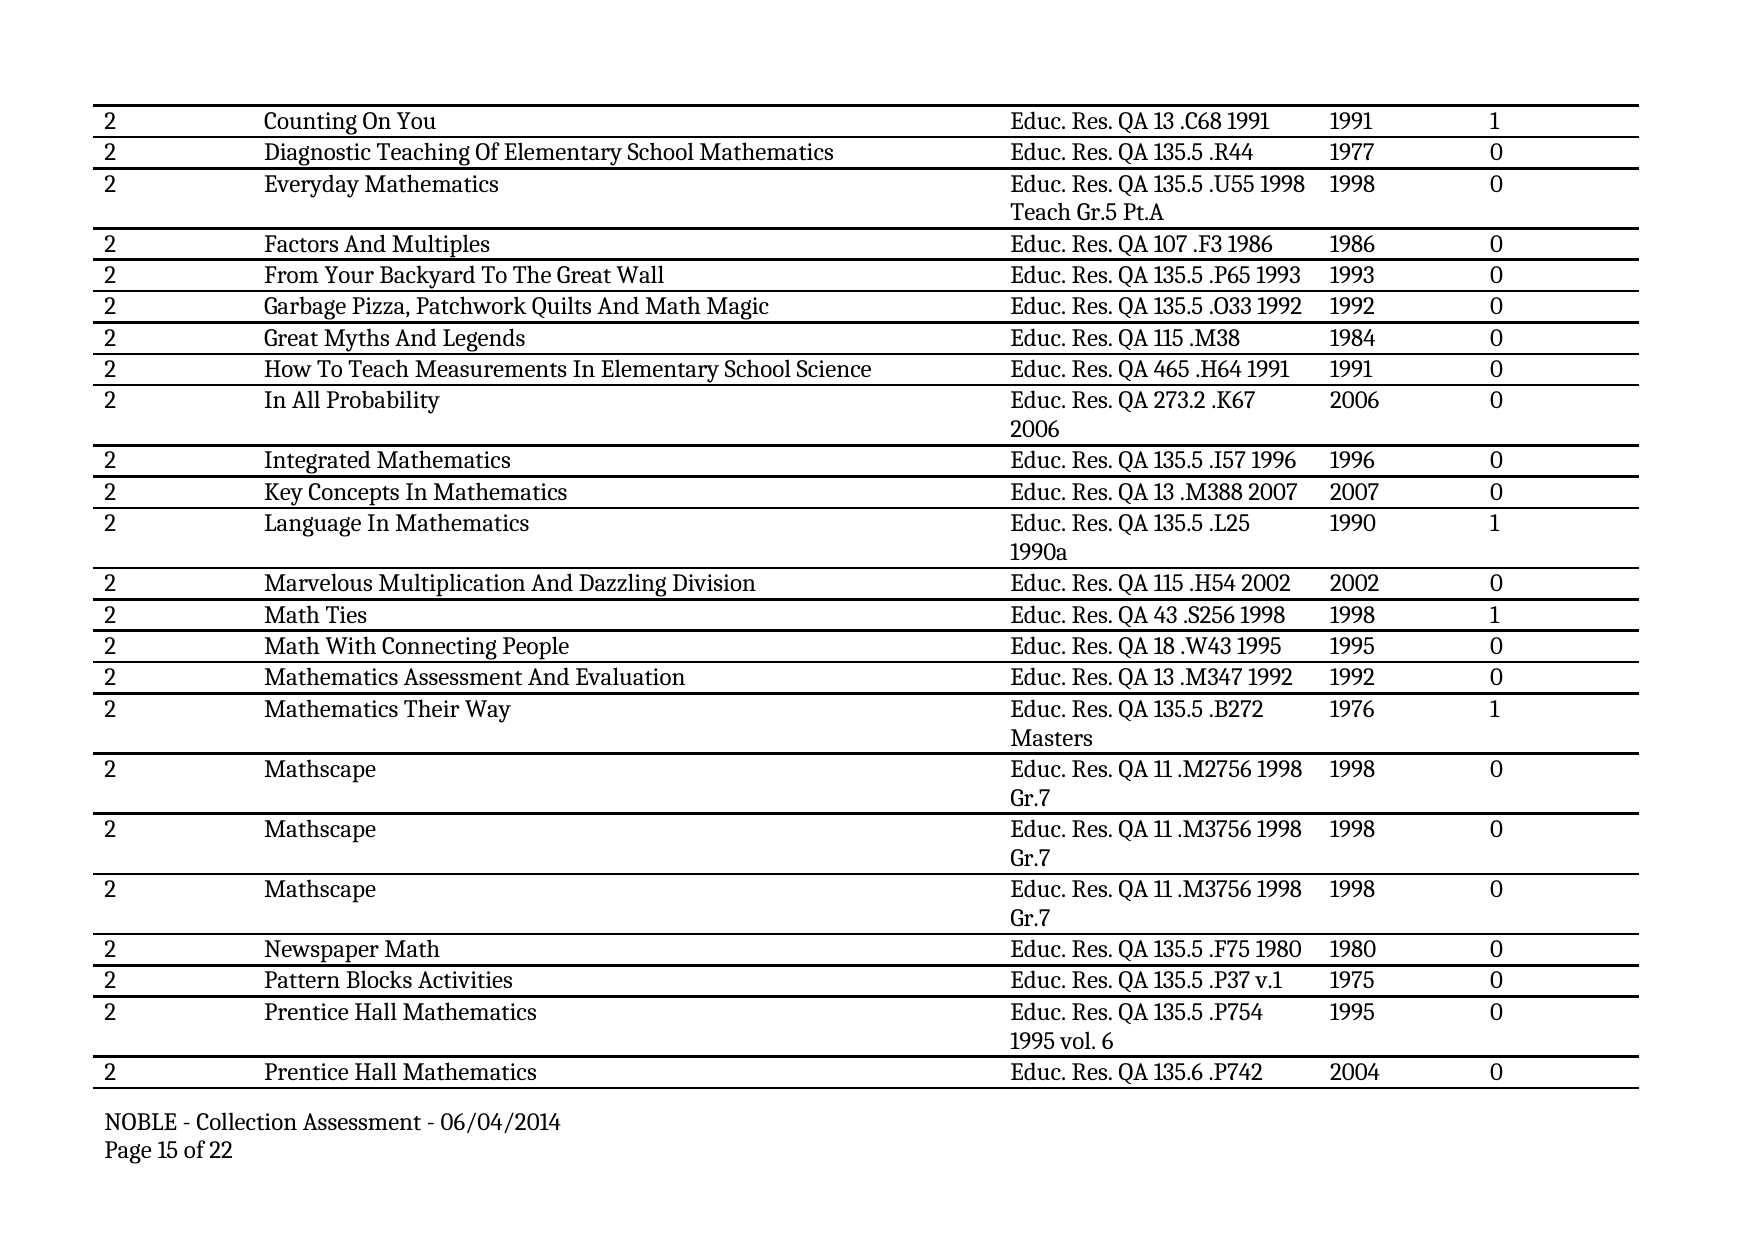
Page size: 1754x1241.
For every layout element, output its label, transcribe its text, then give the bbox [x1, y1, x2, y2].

table_cell Language In Mathematics [253, 509, 999, 567]
table_cell 1998 [1319, 875, 1478, 932]
table_cell 2 [93, 875, 253, 932]
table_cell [253, 1058, 999, 1087]
table_cell 2 [93, 663, 253, 692]
table_cell Factors And Multiples [253, 230, 999, 258]
table_cell 2 [93, 170, 253, 227]
table_cell Integrated Mathematics [253, 447, 999, 475]
table_cell Educ. Res. QA 43 .S256 1998 [999, 601, 1319, 629]
table_cell 1998 [1319, 601, 1478, 629]
table_cell 1995 [1319, 998, 1478, 1055]
table_cell 1975 [1319, 967, 1478, 995]
table_cell Educ. Res. QA 135.5 .O33 1992 [999, 292, 1319, 321]
table_cell Great Myths And Legends [253, 324, 999, 352]
table_cell 2 [93, 755, 253, 812]
table_cell 2 [93, 815, 253, 872]
table_cell Educ. Res. QA 11 .M2756 1998 Gr.7 [999, 755, 1319, 812]
table_cell 0 [1479, 935, 1638, 964]
table_cell 2 [93, 998, 253, 1055]
table_cell Educ. Res. QA 18 .W43 1995 [999, 632, 1319, 661]
table_cell 1 [1479, 695, 1638, 752]
table_cell 0 [1479, 386, 1638, 444]
table_cell 0 [1479, 569, 1638, 598]
table_cell 1993 [1319, 261, 1478, 290]
table_cell 2 [93, 569, 253, 598]
table_cell 0 [1479, 815, 1638, 872]
table_cell Educ. Res. QA 115 .M38 [999, 324, 1319, 352]
table_cell 2 [93, 355, 253, 384]
table_cell 0 [1479, 632, 1638, 661]
table_cell 1995 [1319, 632, 1478, 661]
table_cell 0 [1479, 261, 1638, 290]
table_cell 1998 [1319, 815, 1478, 872]
table_cell Educ. Res. QA 13 .M388 2007 [999, 478, 1319, 507]
table_cell Mathematics Assessment And Evaluation [253, 663, 999, 692]
table_cell 1991 [1319, 355, 1478, 384]
table_cell 2 [93, 107, 253, 136]
table_cell 1992 [1319, 663, 1478, 692]
table_cell 0 [1479, 170, 1638, 227]
table_cell Mathscape [253, 815, 999, 872]
table_cell 2 [93, 292, 253, 321]
table_cell Mathscape [253, 875, 999, 932]
table_cell In All Probability [253, 386, 999, 444]
table_cell Key Concepts In Mathematics [253, 478, 999, 507]
table_cell 0 [1479, 967, 1638, 995]
table_cell 2 [93, 695, 253, 752]
table_cell 2 [93, 478, 253, 507]
table_cell 2 [93, 1058, 253, 1087]
table_cell Educ. Res. QA 135.5 .F75 1980 [999, 935, 1319, 964]
table_cell 1 [1479, 601, 1638, 629]
table_cell Educ. Res. QA 107 .F3 1986 [999, 230, 1319, 258]
table_cell 2007 [1319, 478, 1478, 507]
table_cell 2 [93, 601, 253, 629]
table_cell 1976 [1319, 695, 1478, 752]
table_cell Garbage Pizza, Patchwork Quilts And Math Magic [253, 292, 999, 321]
table_cell 1 [1479, 509, 1638, 567]
table_cell 0 [1479, 755, 1638, 812]
table_cell 0 [1479, 998, 1638, 1055]
table_cell How To Teach Measurements In Elementary School Science [253, 355, 999, 384]
table_cell Pattern Blocks Activities [253, 967, 999, 995]
table_cell 0 [1479, 292, 1638, 321]
table_cell 1984 [1319, 324, 1478, 352]
table_cell 1991 [1319, 107, 1478, 136]
table_cell 2 [93, 509, 253, 567]
table_cell Educ. Res. QA 135.5 .P65 1993 [999, 261, 1319, 290]
table_cell Educ. Res. QA 465 .H64 1991 [999, 355, 1319, 384]
table_cell 2 [93, 632, 253, 661]
table_cell 0 [1479, 875, 1638, 932]
table_cell 1990 [1319, 509, 1478, 567]
table_cell Marvelous Multiplication And Dazzling Division [253, 569, 999, 598]
table_cell Educ. Res. QA 135.5 .L25 1990a [999, 509, 1319, 567]
table_cell 0 [1479, 230, 1638, 258]
table_cell 1 [1479, 107, 1638, 136]
table_cell Mathscape [253, 755, 999, 812]
table_cell Educ. Res. QA 11 .M3756 1998 Gr.7 [999, 875, 1319, 932]
table_cell 1998 [1319, 170, 1478, 227]
table_cell 1998 [1319, 755, 1478, 812]
table_cell 2002 [1319, 569, 1478, 598]
table_cell Everyday Mathematics [253, 170, 999, 227]
table_cell Educ. Res. QA 135.5 .P754 1995 vol. 6 [999, 998, 1319, 1055]
table_cell 2 [93, 324, 253, 352]
table_cell Newspaper Math [253, 935, 999, 964]
table_cell 2 [93, 386, 253, 444]
table_cell Prentice Hall Mathematics [253, 998, 999, 1055]
table_cell 0 [1479, 1058, 1638, 1087]
table_cell Educ. Res. QA 135.5 .U55 1998 Teach Gr.5 Pt.A [999, 170, 1319, 227]
table_cell 2 [93, 261, 253, 290]
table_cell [999, 1058, 1319, 1087]
table_cell 1977 [1319, 138, 1478, 167]
table_cell 0 [1479, 324, 1638, 352]
table_cell Math Ties [253, 601, 999, 629]
table_cell 1986 [1319, 230, 1478, 258]
table_cell Educ. Res. QA 11 .M3756 1998 Gr.7 [999, 815, 1319, 872]
table_cell Educ. Res. QA 273.2 .K67 2006 [999, 386, 1319, 444]
table_cell 0 [1479, 138, 1638, 167]
table_cell Educ. Res. QA 135.5 .R44 [999, 138, 1319, 167]
table_cell Educ. Res. QA 135.5 .P37 v.1 [999, 967, 1319, 995]
table_cell 2 [93, 447, 253, 475]
table_cell 2004 [1319, 1058, 1478, 1087]
table_cell 0 [1479, 663, 1638, 692]
table_cell 2 [93, 138, 253, 167]
table_cell Math With Connecting People [253, 632, 999, 661]
table_cell 0 [1479, 355, 1638, 384]
table_cell 2006 [1319, 386, 1478, 444]
table_cell Educ. Res. QA 13 .M347 1992 [999, 663, 1319, 692]
table_cell 2 [93, 230, 253, 258]
table_cell 1980 [1319, 935, 1478, 964]
table_cell 2 [93, 967, 253, 995]
table_cell 1996 [1319, 447, 1478, 475]
table_cell 1992 [1319, 292, 1478, 321]
table_cell Counting On You [253, 107, 999, 136]
table_cell From Your Backyard To The Great Wall [253, 261, 999, 290]
table_cell Educ. Res. QA 135.5 .B272 Masters [999, 695, 1319, 752]
table_cell 0 [1479, 478, 1638, 507]
table_cell Educ. Res. QA 135.5 .I57 1996 [999, 447, 1319, 475]
table_cell Mathematics Their Way [253, 695, 999, 752]
table_cell Diagnostic Teaching Of Elementary School Mathematics [253, 138, 999, 167]
table_cell Educ. Res. QA 13 .C68 1991 [999, 107, 1319, 136]
table_cell 2 [93, 935, 253, 964]
table_cell 0 [1479, 447, 1638, 475]
table_cell Educ. Res. QA 115 .H54 2002 [999, 569, 1319, 598]
